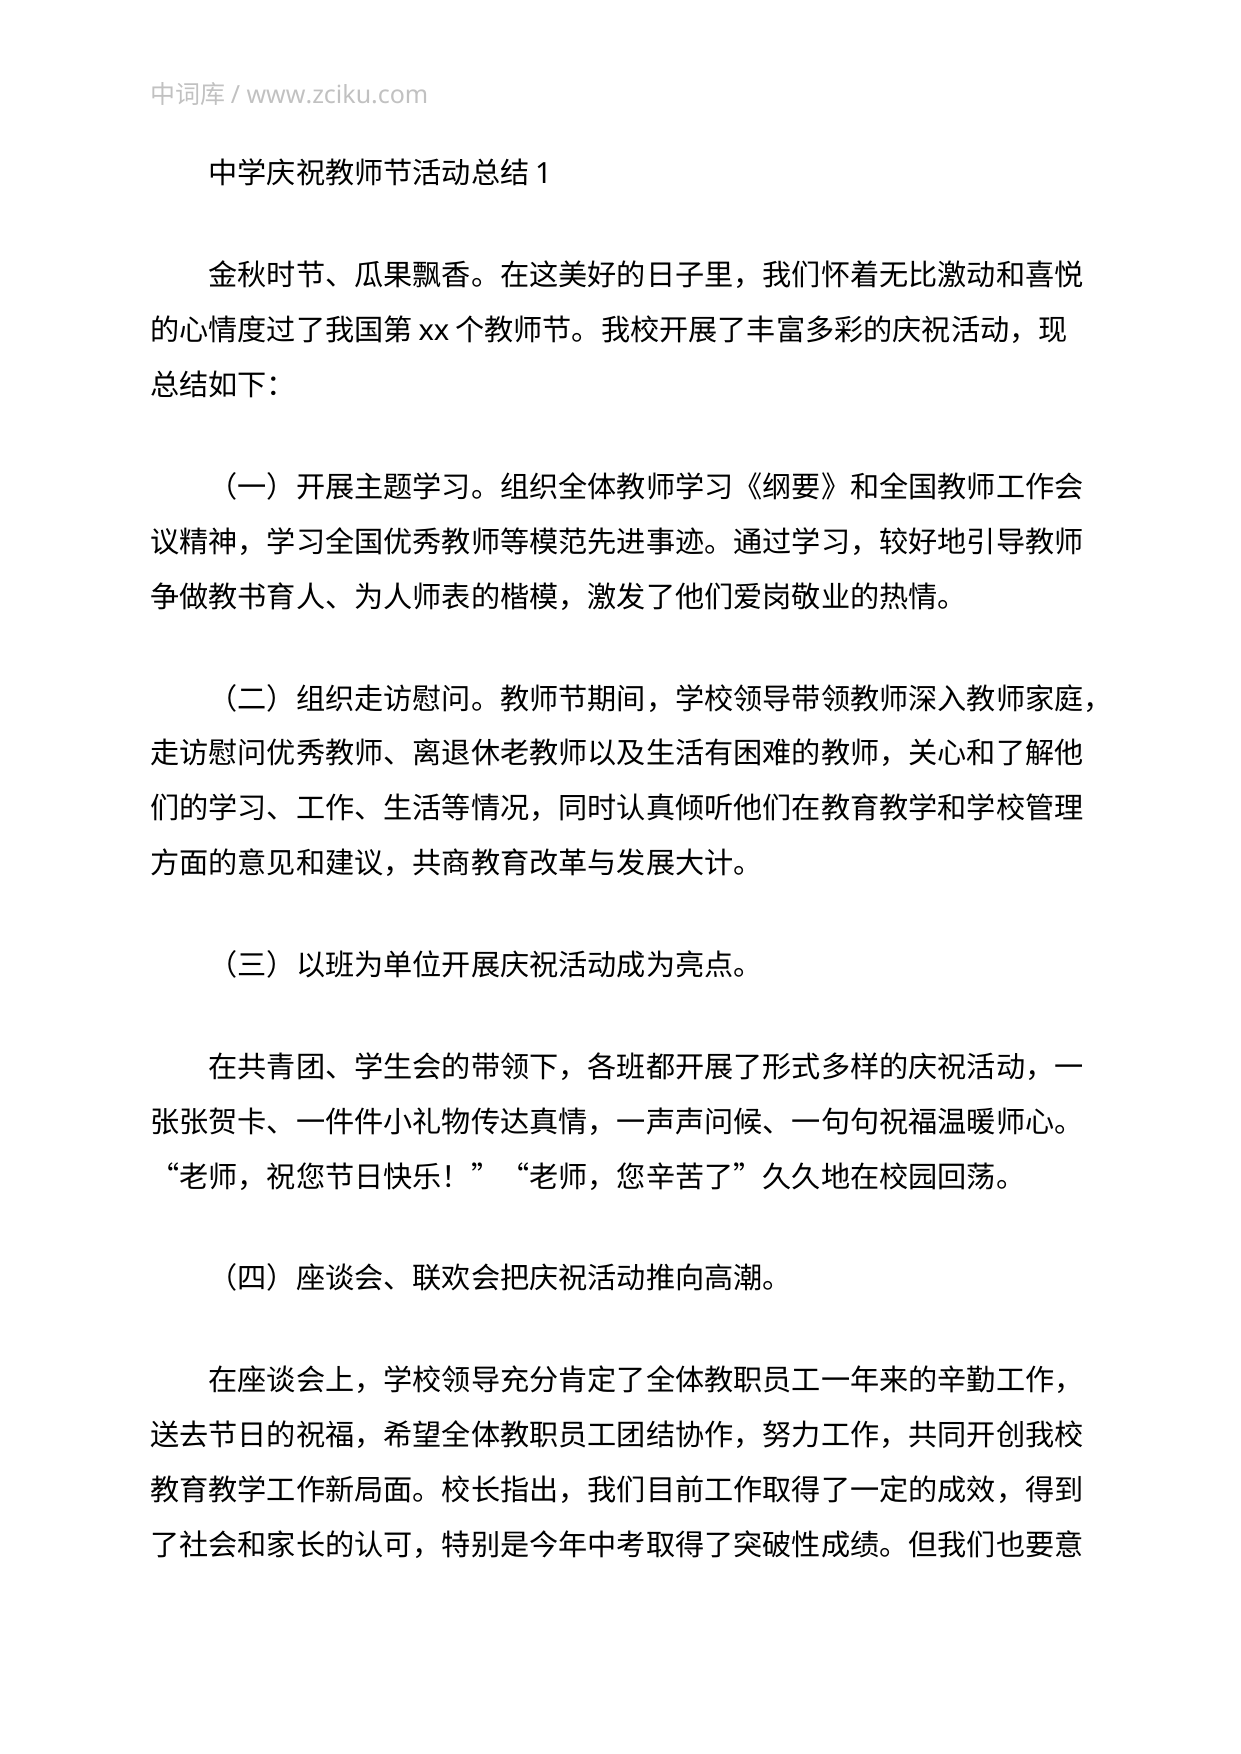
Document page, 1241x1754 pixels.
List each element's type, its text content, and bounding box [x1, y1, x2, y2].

text 中学庆祝教师节活动总结1 [150, 150, 1090, 192]
text 在共青团、学生会的带领下，各班都开展了形式多样的庆祝活动，一张张贺卡、一件件小礼物传达真情，一声声问候、一句句祝福温暖师心。“老师，祝您节日快乐！”“老师，您辛苦了”久久地在校园回荡。 [150, 1043, 1090, 1196]
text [150, 1357, 1090, 1564]
text （二）组织走访慰问。教师节期间，学校领导带领教师深入教师家庭，走访慰问优秀教师、离退休老教师以及生活有困难的教师，关心和了解他们的学习、工作、生活等情况，同时认真倾听他们在教育教学和学校管理方面的意见和建议，共商教育改革与发展大计。 [150, 675, 1090, 882]
text （四）座谈会、联欢会把庆祝活动推向高潮。 [150, 1255, 1090, 1297]
text 金秋时节、瓜果飘香。在这美好的日子里，我们怀着无比激动和喜悦的心情度过了我国第xx个教师节。我校开展了丰富多彩的庆祝活动，现总结如下： [150, 252, 1090, 404]
text （一）开展主题学习。组织全体教师学习《纲要》和全国教师工作会议精神，学习全国优秀教师等模范先进事迹。通过学习，较好地引导教师争做教书育人、为人师表的楷模，激发了他们爱岗敬业的热情。 [150, 464, 1090, 616]
text （三）以班为单位开展庆祝活动成为亮点。 [150, 942, 1090, 984]
